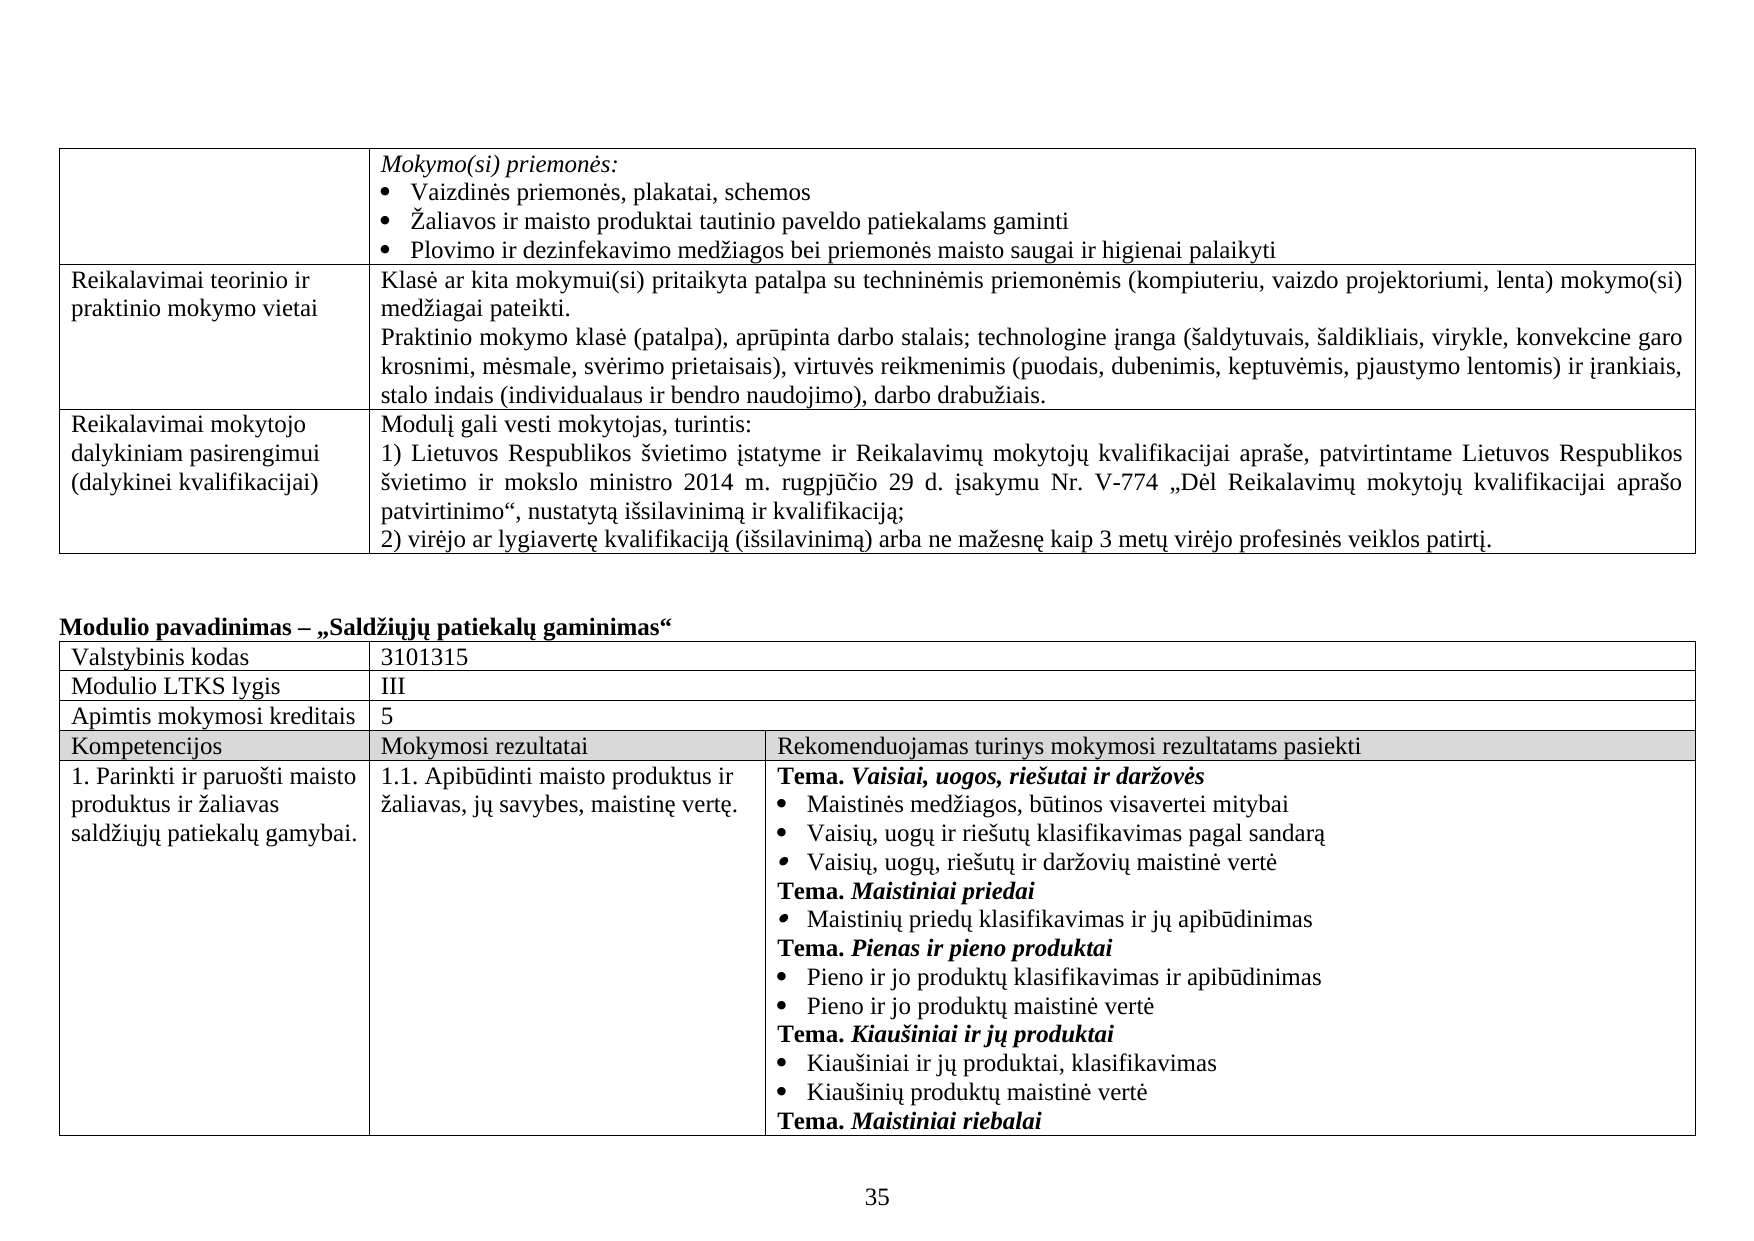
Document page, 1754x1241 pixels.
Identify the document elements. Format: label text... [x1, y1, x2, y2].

table_header 3101315 [370, 642, 1695, 670]
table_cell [370, 761, 765, 1134]
table_cell Modulį gali vesti mokytojas, turintis: 1) Lietuvos Respublikos švietimo įstatyme ir Reikalavimų mokytojų kvalifikacijai apraše, patvirtintame Lietuvos Respublikos švietimo ir mokslo ministro 2014 m. rugpjūčio 29 d. įsakymu Nr. V-774 „Dėl Reikalavimų mokytojų kvalifikacijai aprašo patvirtinimo“, nustatytą išsilavinimą ir kvalifikaciją; 2) virėjo ar lygiavertę kvalifikaciją (išsilavinimą) arba ne mažesnę kaip 3 metų virėjo profesinės veiklos patirtį. [370, 410, 1695, 553]
table_cell Apimtis mokymosi kreditais [60, 701, 369, 730]
table_cell 5 [370, 701, 1695, 730]
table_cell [370, 149, 1695, 264]
table_cell Reikalavimai mokytojo dalykiniam pasirengimui (dalykinei kvalifikacijai) [60, 410, 369, 553]
table_cell Klasė ar kita mokymui(si) pritaikyta patalpa su techninėmis priemonėmis (kompiuteriu, vaizdo projektoriumi, lenta) mokymo(si) medžiagai pateikti. Praktinio mokymo klasė (patalpa), aprūpinta darbo stalais; technologine įranga (šaldytuvais, šaldikliais, virykle, konvekcine garo krosnimi, mėsmale, svėrimo prietaisais), virtuvės reikmenimis (puodais, dubenimis, keptuvėmis, pjaustymo lentomis) ir įrankiais, stalo indais (individualaus ir bendro naudojimo), darbo drabužiais. [370, 265, 1695, 408]
text Modulio pavadinimas – „Saldžiųjų patiekalų gaminimas“ [59, 612, 1695, 641]
table_cell Modulio LTKS lygis [60, 671, 369, 700]
table_cell Kompetencijos [60, 731, 369, 760]
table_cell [766, 761, 1695, 1134]
table_cell Reikalavimai teorinio ir praktinio mokymo vietai [60, 265, 369, 408]
table_cell Rekomenduojamas turinys mokymosi rezultatams pasiekti [766, 731, 1695, 760]
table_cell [60, 149, 369, 264]
table_header Valstybinis kodas [60, 642, 369, 670]
table_cell Mokymosi rezultatai [370, 731, 765, 760]
table_cell III [370, 671, 1695, 700]
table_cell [60, 761, 369, 1134]
